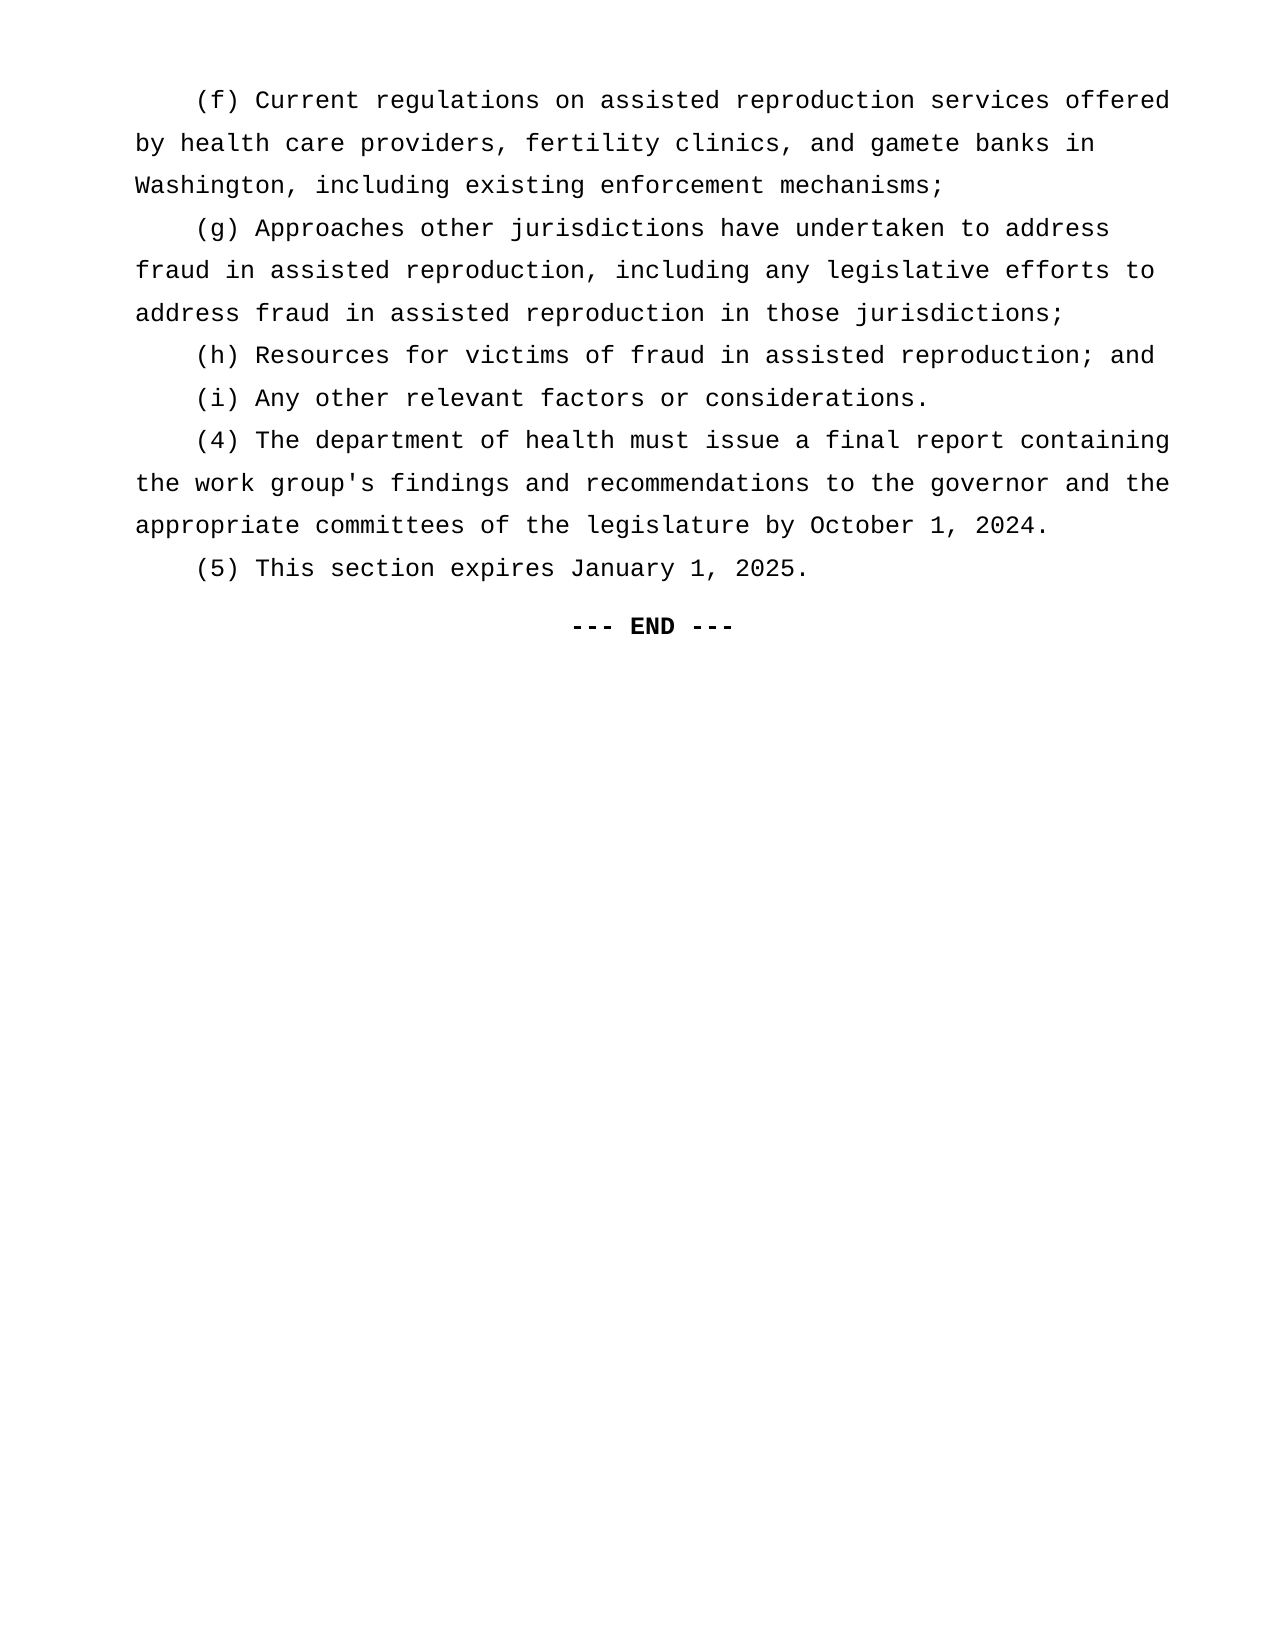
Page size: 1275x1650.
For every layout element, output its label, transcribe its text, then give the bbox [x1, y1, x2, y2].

text (5) This section expires January 1, 2025. [135, 542, 1170, 585]
text --- END --- [135, 613, 1170, 642]
text (4) The department of health must issue a final report containing the work group's findings and recommendations to the governor and the appropriate committees of the legislature by October 1, 2024. [135, 415, 1170, 542]
text (f) Current regulations on assisted reproduction services offered by health care providers, fertility clinics, and gamete banks in Washington, including existing enforcement mechanisms; [135, 75, 1170, 202]
text (i) Any other relevant factors or considerations. [135, 372, 1170, 415]
text (h) Resources for victims of fraud in assisted reproduction; and [135, 330, 1170, 372]
text (g) Approaches other jurisdictions have undertaken to address fraud in assisted reproduction, including any legislative efforts to address fraud in assisted reproduction in those jurisdictions; [135, 202, 1170, 330]
